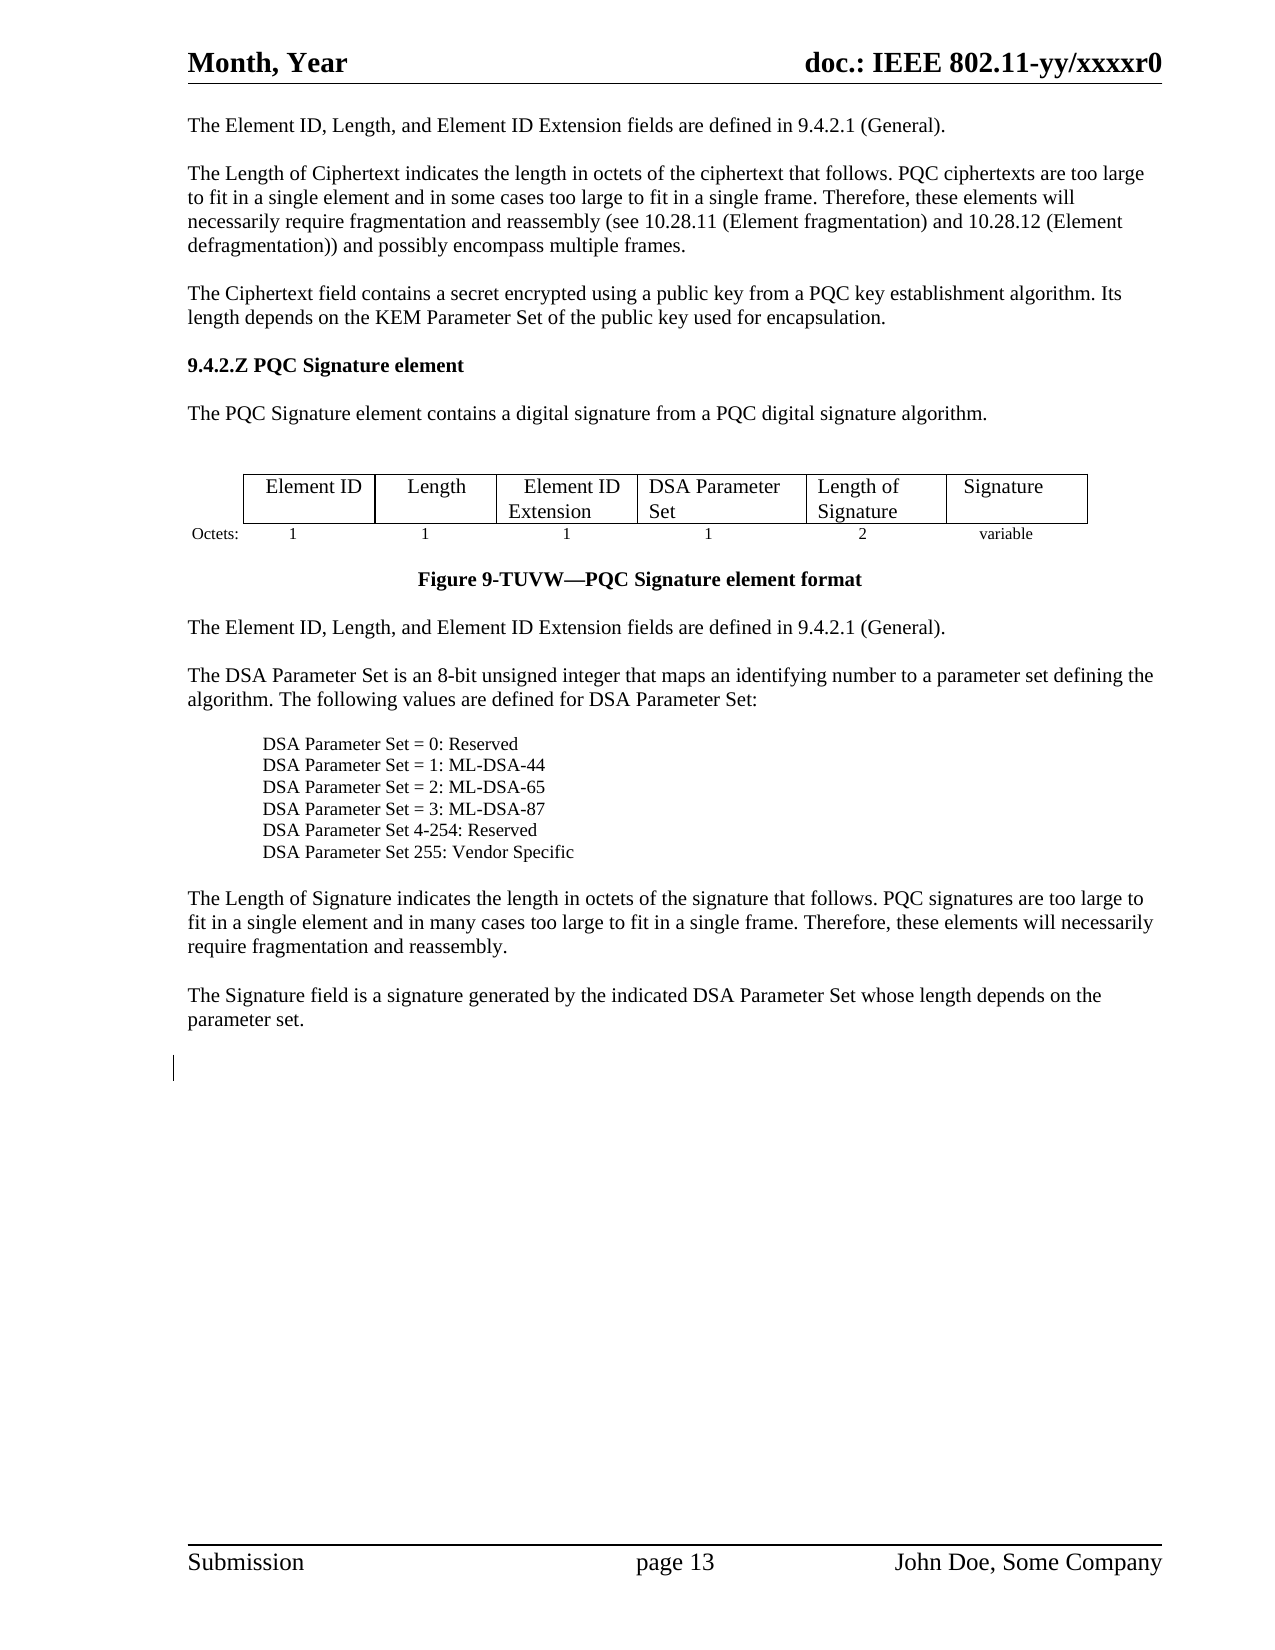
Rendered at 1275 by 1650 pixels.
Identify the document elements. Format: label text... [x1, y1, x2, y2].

text The Element ID, Length, and Element ID Extension fields are defined in 9.4.2.1 (General). [187, 112, 1162, 137]
text DSA Parameter Set 255: Vendor Specific [187, 841, 1162, 862]
text DSA Parameter Set = 0: Reserved [187, 733, 1162, 754]
table_header Length of Signature [807, 475, 946, 523]
text Octets: 1 1 1 1 2 variable [187, 524, 1162, 543]
table_header Length [376, 475, 496, 523]
table_header Signature [947, 475, 1087, 523]
table_header Element ID Extension [497, 475, 637, 523]
text The Ciphertext field contains a secret encrypted using a public key from a PQC key establishment algorithm. Its length depends on the KEM Parameter Set of the public key used for encapsulation. [187, 281, 1162, 329]
text 9.4.2.Z PQC Signature element [187, 353, 1162, 377]
text The Length of Ciphertext indicates the length in octets of the ciphertext that follows. PQC ciphertexts are too large to fit in a single element and in some cases too large to fit in a single frame. Therefore, these elements will necessarily require fragmentation and reassembly (see 10.28.11 (Element fragmentation) and 10.28.12 (Element defragmentation)) and possibly encompass multiple frames. [187, 161, 1162, 257]
text The Element ID, Length, and Element ID Extension fields are defined in 9.4.2.1 (General). [187, 615, 1162, 639]
text The DSA Parameter Set is an 8-bit unsigned integer that maps an identifying number to a parameter set defining the algorithm. The following values are defined for DSA Parameter Set: [187, 663, 1162, 711]
text DSA Parameter Set = 3: ML-DSA-87 [187, 797, 1162, 819]
table_header DSA Parameter Set [638, 475, 806, 523]
text DSA Parameter Set = 2: ML-DSA-65 [187, 776, 1162, 797]
table_header Element ID [244, 475, 374, 523]
text The PQC Signature element contains a digital signature from a PQC digital signature algorithm. [187, 401, 1162, 425]
text DSA Parameter Set 4-254: Reserved [187, 819, 1162, 841]
text The Signature field is a signature generated by the indicated DSA Parameter Set whose length depends on the parameter set. [187, 982, 1162, 1031]
text Figure 9-TUVW—PQC Signature element format [187, 567, 1162, 591]
text The Length of Signature indicates the length in octets of the signature that follows. PQC signatures are too large to fit in a single element and in many cases too large to fit in a single frame. Therefore, these elements will necessarily require fragmentation and reassembly. [187, 886, 1162, 958]
text DSA Parameter Set = 1: ML-DSA-44 [187, 754, 1162, 776]
